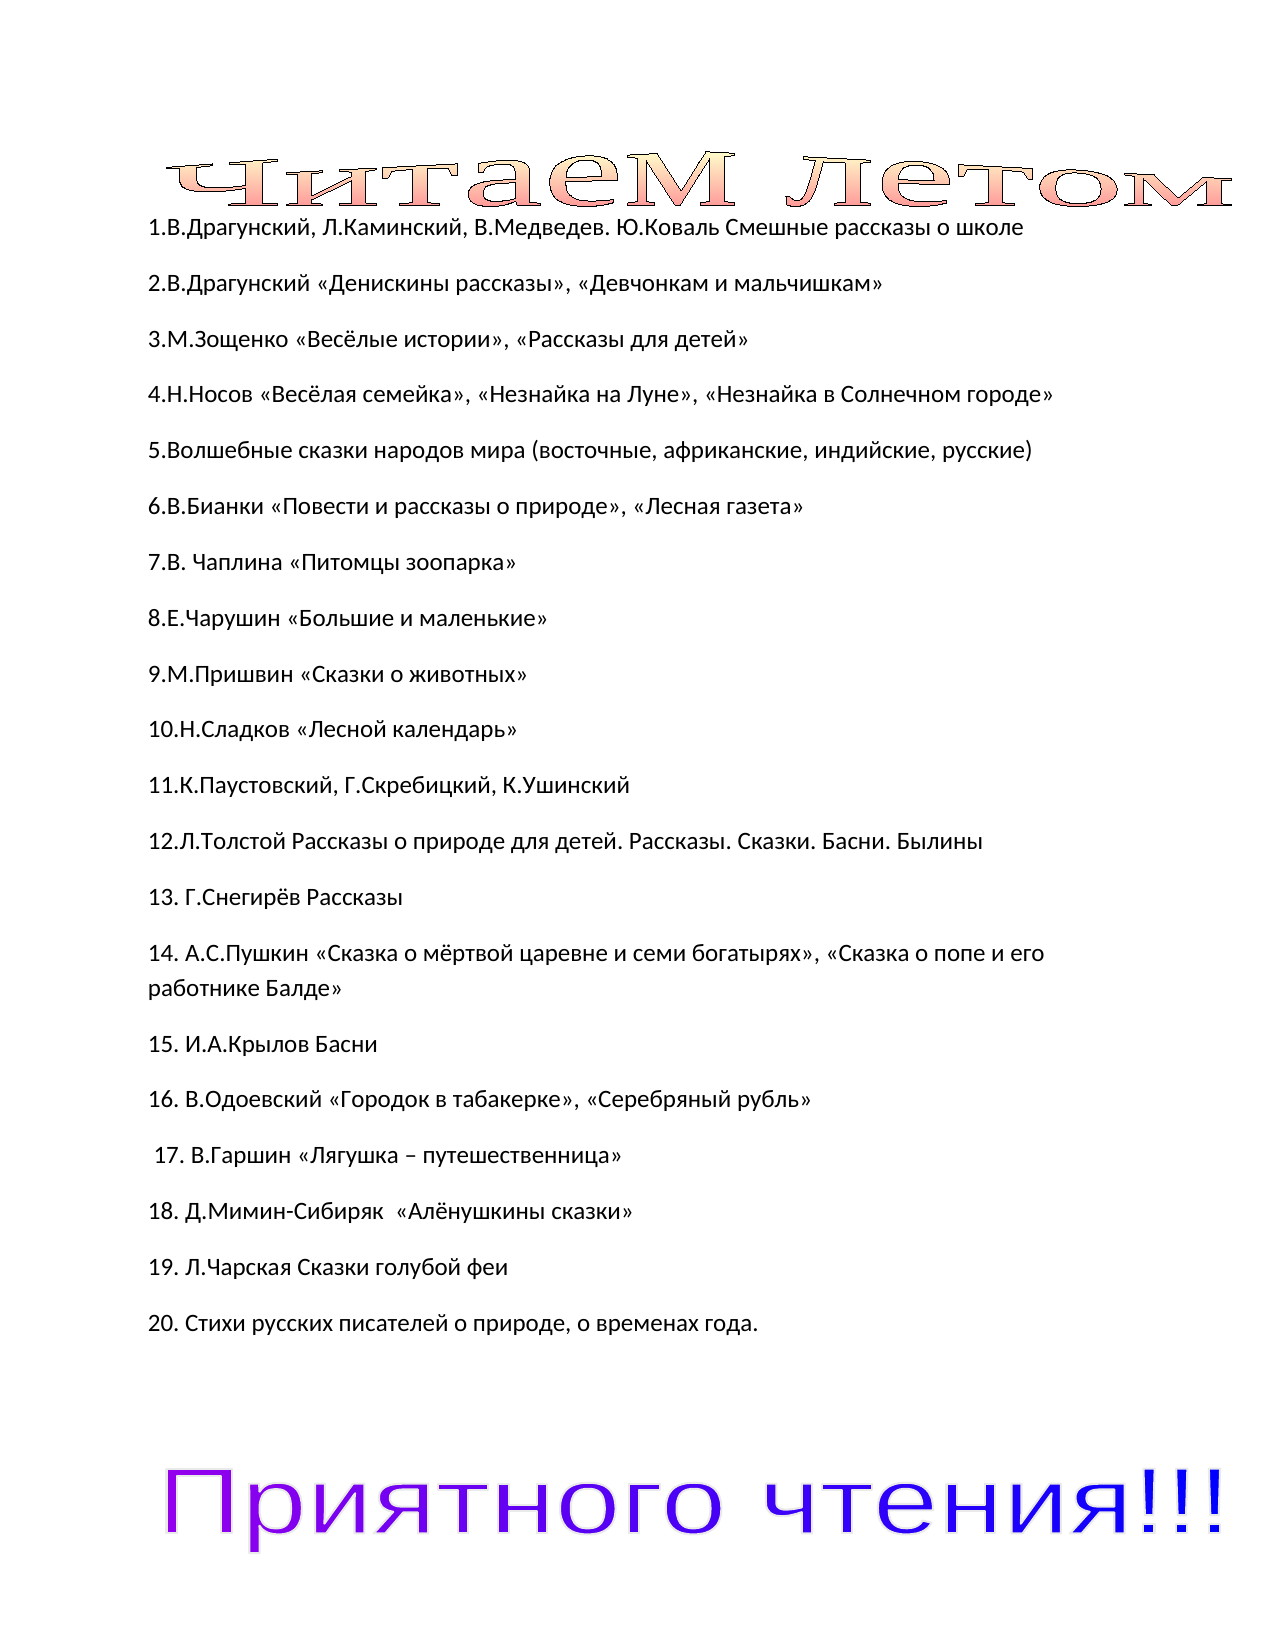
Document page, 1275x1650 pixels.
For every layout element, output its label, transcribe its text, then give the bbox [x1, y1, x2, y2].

text 18. Д.Мимин-Сибиряк «Алёнушкины сказки» [148, 1195, 1157, 1226]
text 16. В.Одоевский «Городок в табакерке», «Серебряный рубль» [148, 1083, 1157, 1114]
text 20. Стихи русских писателей о природе, о временах года. [148, 1307, 1157, 1337]
text 17. В.Гаршин «Лягушка – путешественница» [148, 1139, 1157, 1170]
text 15. И.А.Крылов Басни [148, 1028, 1157, 1058]
text 14. А.С.Пушкин «Сказка о мёртвой царевне и семи богатырях», «Сказка о попе и его работнике Балде» [148, 937, 1157, 1002]
text 6.В.Бианки «Повести и рассказы о природе», «Лесная газета» [148, 490, 1157, 521]
text 4.Н.Носов «Весёлая семейка», «Незнайка на Луне», «Незнайка в Солнечном городе» [148, 378, 1157, 409]
text 2.В.Драгунский «Денискины рассказы», «Девчонкам и мальчишкам» [148, 267, 1157, 297]
text 19. Л.Чарская Сказки голубой феи [148, 1251, 1157, 1282]
text 9.М.Пришвин «Сказки о животных» [148, 658, 1157, 688]
text 8.Е.Чарушин «Большие и маленькие» [148, 602, 1157, 632]
text 1.В.Драгунский, Л.Каминский, В.Медведев. Ю.Коваль Смешные рассказы о школе [148, 89, 1157, 242]
text 11.К.Паустовский, Г.Скребицкий, К.Ушинский [148, 769, 1157, 800]
text 13. Г.Снегирёв Рассказы [148, 881, 1157, 912]
text 5.Волшебные сказки народов мира (восточные, африканские, индийские, русские) [148, 434, 1157, 465]
text 12.Л.Толстой Рассказы о природе для детей. Рассказы. Сказки. Басни. Былины [148, 825, 1157, 856]
text 3.М.Зощенко «Весёлые истории», «Рассказы для детей» [148, 323, 1157, 353]
text 10.Н.Сладков «Лесной календарь» [148, 713, 1157, 744]
text 7.В. Чаплина «Питомцы зоопарка» [148, 546, 1157, 577]
